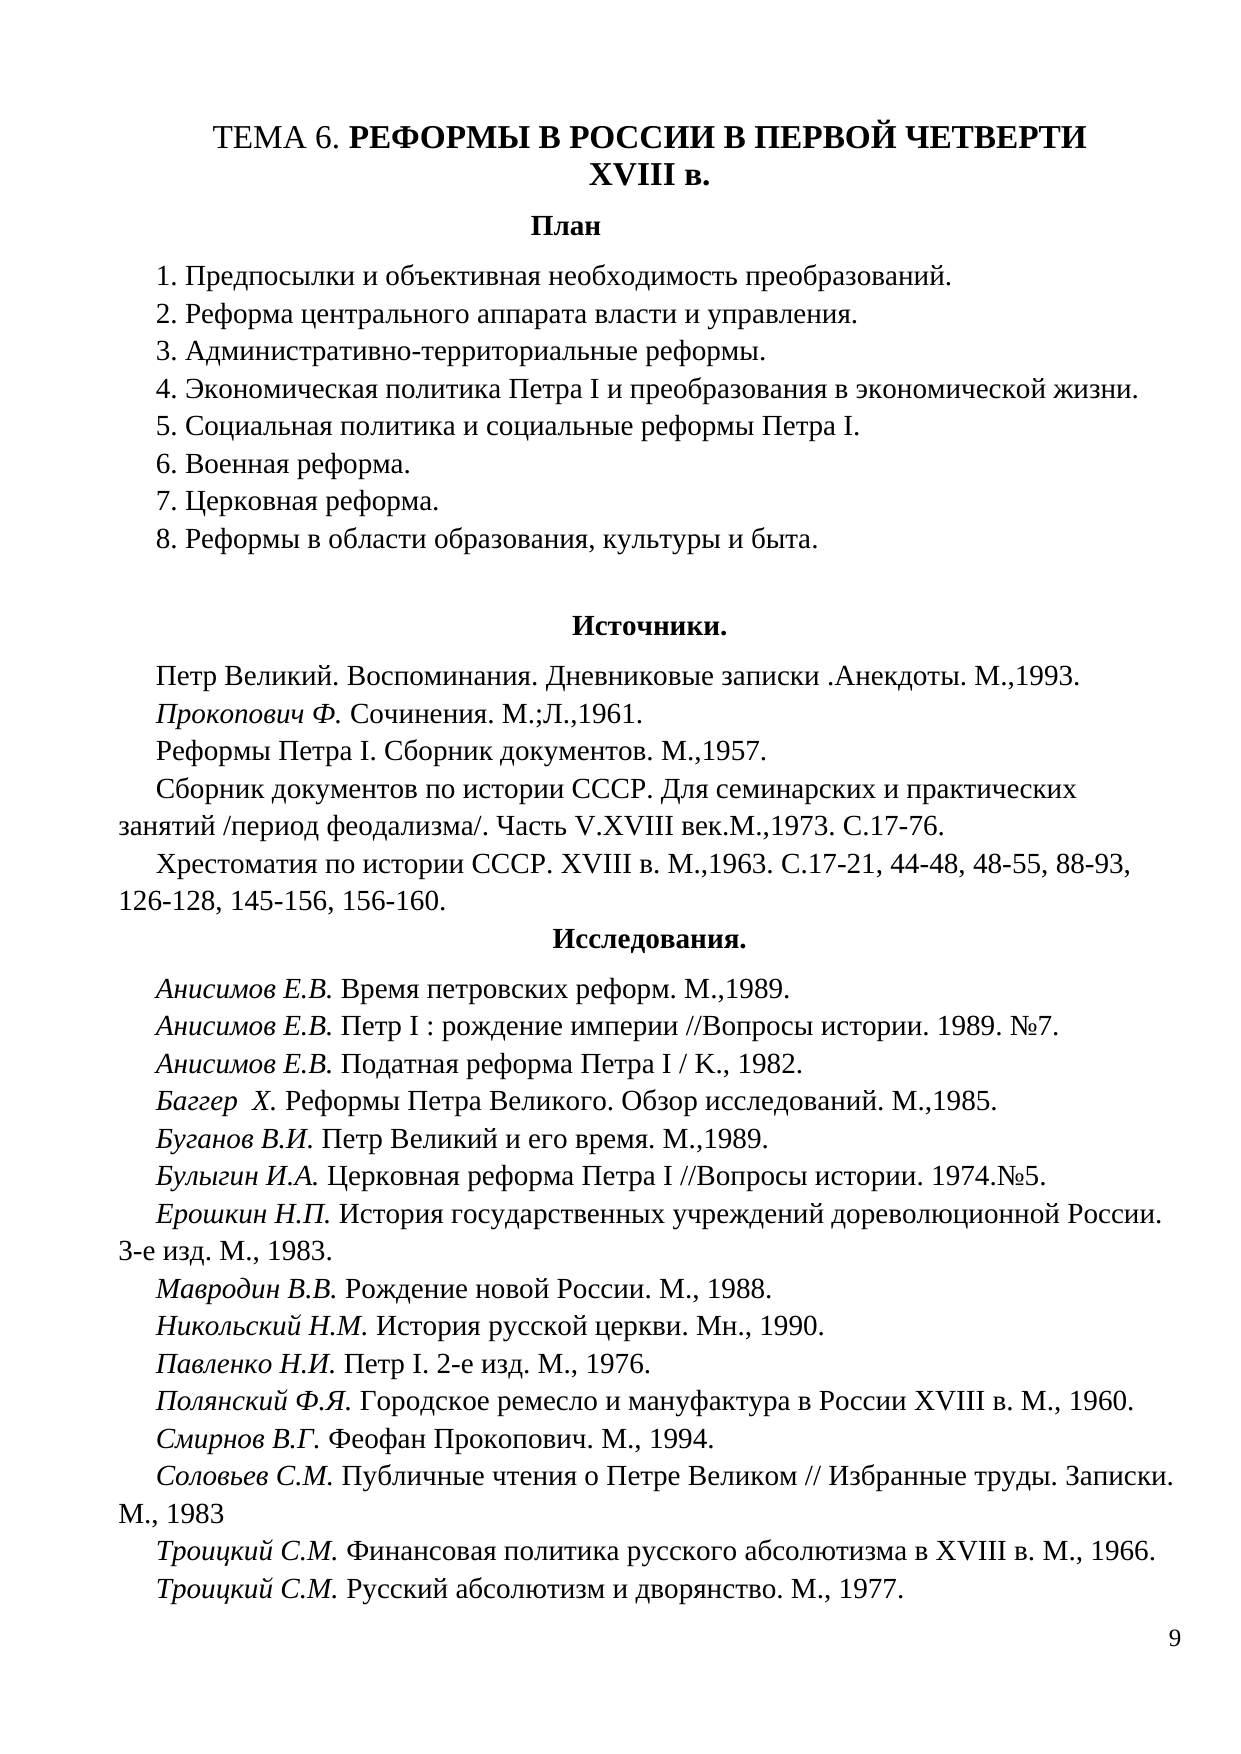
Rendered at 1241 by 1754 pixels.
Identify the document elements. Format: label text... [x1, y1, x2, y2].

text Буганов В.И. Петр Великий и его время. М.,1989. [118, 1118, 1181, 1156]
text 4. Экономическая политика Петра I и преобразования в экономической жизни. [118, 368, 1181, 406]
text Источники. [118, 606, 1181, 643]
text Реформы Петра I. Сборник документов. М.,1957. [118, 731, 1181, 768]
text План [118, 206, 1181, 243]
text Соловьев С.М. Публичные чтения о Петре Великом // Избранные труды. Записки. М., 1983 [118, 1456, 1181, 1531]
text 7. Церковная реформа. [118, 481, 1181, 518]
text Троицкий С.М. Финансовая политика русского абсолютизма в XVIII в. М., 1966. [118, 1531, 1181, 1568]
text Никольский Н.М. История русской церкви. Мн., 1990. [118, 1306, 1181, 1343]
text 8. Реформы в области образования, культуры и быта. [118, 518, 1181, 556]
text Мавродин В.В. Рождение новой России. М., 1988. [118, 1268, 1181, 1306]
text Павленко Н.И. Петр I. 2-е изд. М., 1976. [118, 1343, 1181, 1381]
text Анисимов Е.В. Время петровских реформ. М.,1989. [118, 968, 1181, 1006]
text Троицкий С.М. Русский абсолютизм и дворянство. М., 1977. [118, 1568, 1181, 1606]
text Булыгин И.А. Церковная реформа Петра I //Вопросы истории. 1974.№5. [118, 1156, 1181, 1193]
text Ерошкин Н.П. История государственных учреждений дореволюционной России. 3-е изд. М., 1983. [118, 1193, 1181, 1268]
text Анисимов Е.В. Петр I : рождение империи //Вопросы истории. 1989. №7. [118, 1006, 1181, 1043]
text Полянский Ф.Я. Городское ремесло и мануфактура в России XVIII в. М., 1960. [118, 1381, 1181, 1418]
text 3. Административно-территориальные реформы. [118, 331, 1181, 368]
text ТЕМА 6. РЕФОРМЫ В РОССИИ В ПЕРВОЙ ЧЕТВЕРТИ [118, 118, 1181, 156]
text 1. Предпосылки и объективная необходимость преобразований. [118, 256, 1181, 293]
text Смирнов В.Г. Феофан Прокопович. М., 1994. [118, 1418, 1181, 1456]
text 6. Военная реформа. [118, 443, 1181, 481]
text XVIII в. [118, 156, 1181, 193]
text 5. Социальная политика и социальные реформы Петра I. [118, 406, 1181, 443]
text Баггер Х. Реформы Петра Великого. Обзор исследований. М.,1985. [118, 1081, 1181, 1118]
text Анисимов Е.В. Податная реформа Петра I / K., 1982. [118, 1043, 1181, 1081]
text Петр Великий. Воспоминания. Дневниковые записки .Анекдоты. М.,1993. [118, 656, 1181, 693]
text 2. Реформа центрального аппарата власти и управления. [118, 293, 1181, 331]
text Сборник документов по истории СССР. Для семинарских и практических занятий /период феодализма/. Часть V.XVIII век.М.,1973. С.17-76. [118, 768, 1181, 843]
text Прокопович Ф. Сочинения. М.;Л.,1961. [118, 693, 1181, 731]
text Хрестоматия по истории СССР. XVIII в. М.,1963. С.17-21, 44-48, 48-55, 88-93, 126-128, 145-156, 156-160. [118, 843, 1181, 918]
text Исследования. [118, 918, 1181, 956]
